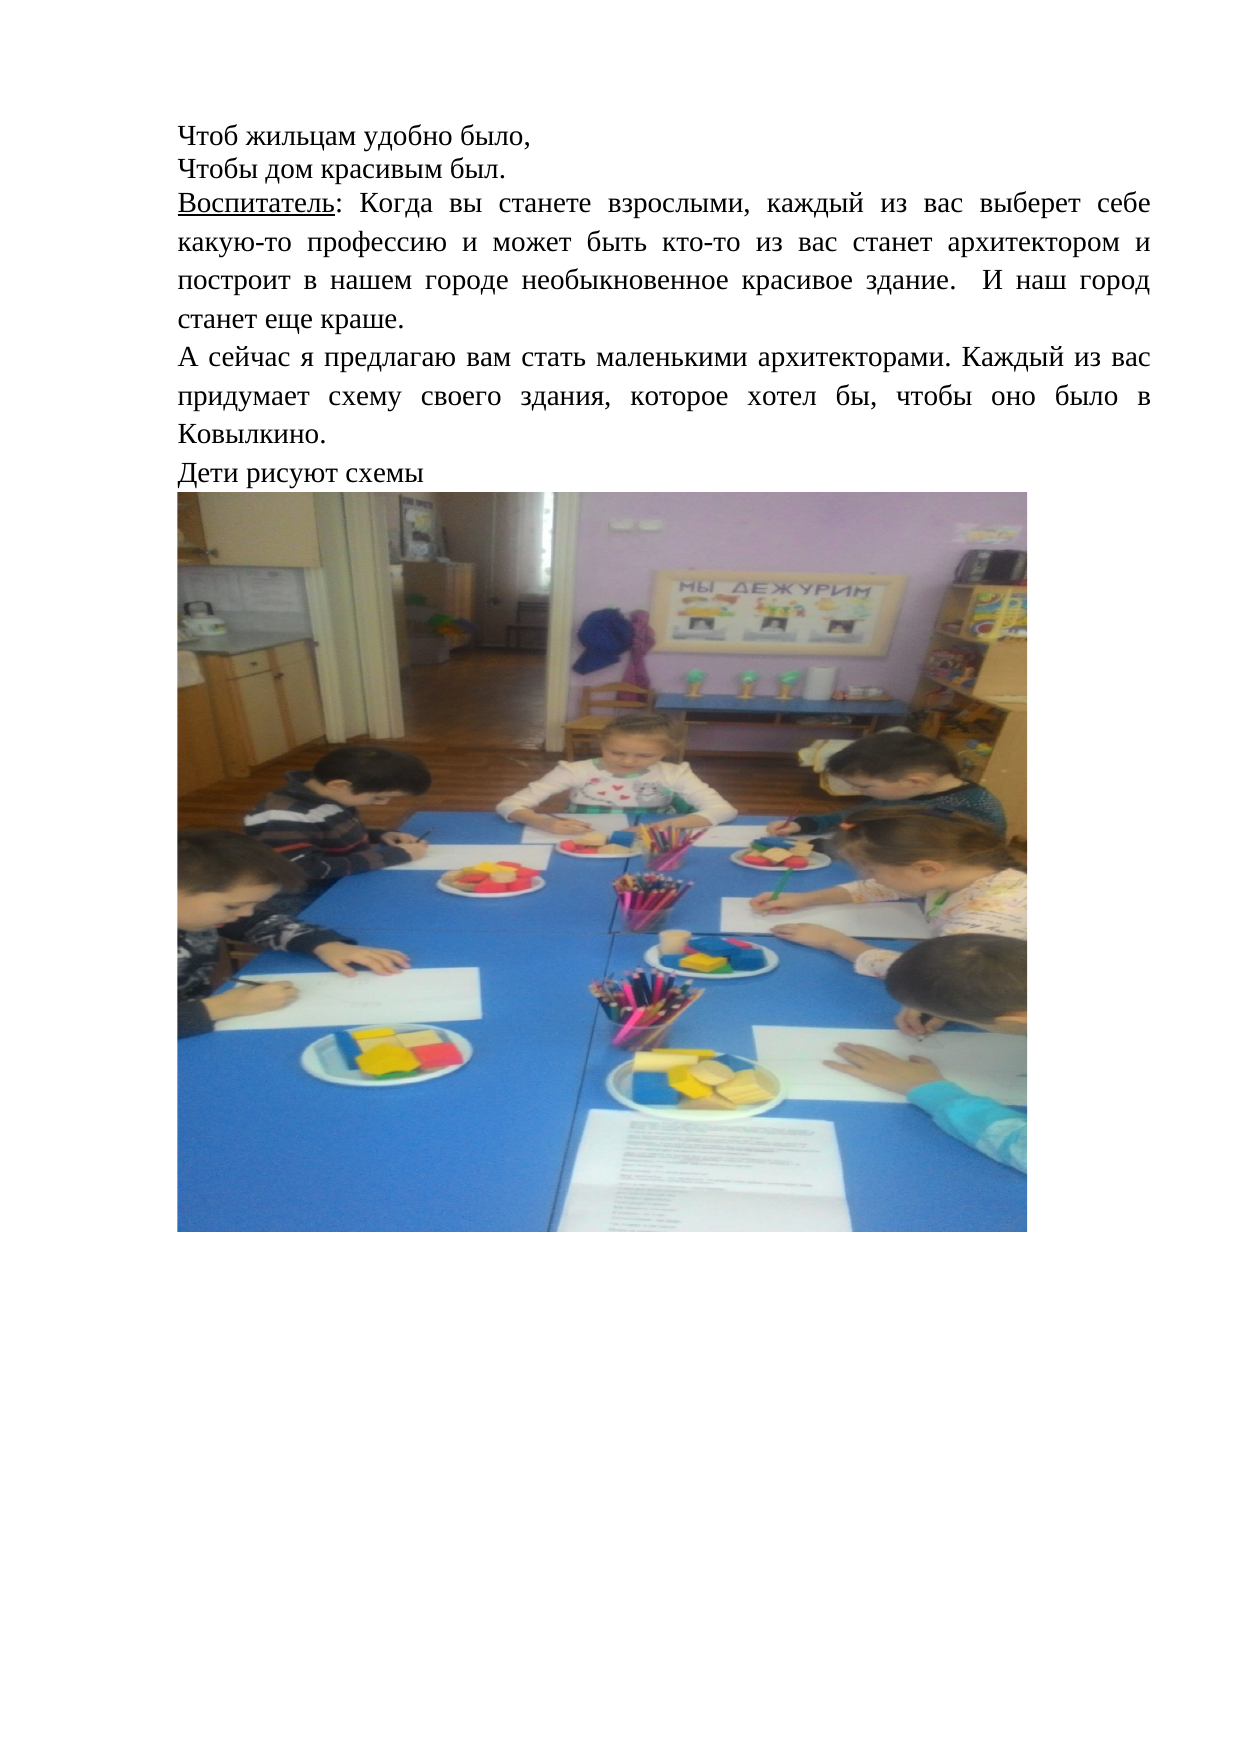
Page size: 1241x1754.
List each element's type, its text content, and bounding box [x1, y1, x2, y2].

text А сейчас я предлагаю вам стать маленькими архитекторами. Каждый из вас придумает схему своего здания, которое хотел бы, чтобы оно было в Ковылкино. [177, 339, 1152, 450]
picture [177, 492, 1028, 1232]
text Чтоб жильцам удобно было, [177, 118, 1152, 152]
text Чтобы дом красивым был. [177, 152, 1152, 185]
text Воспитатель: Когда вы станете взрослыми, каждый из вас выберет себе какую-то профессию и может быть кто-то из вас станет архитектором и построит в нашем городе необыкновенное красивое здание. И наш город станет еще краше. [177, 185, 1152, 334]
